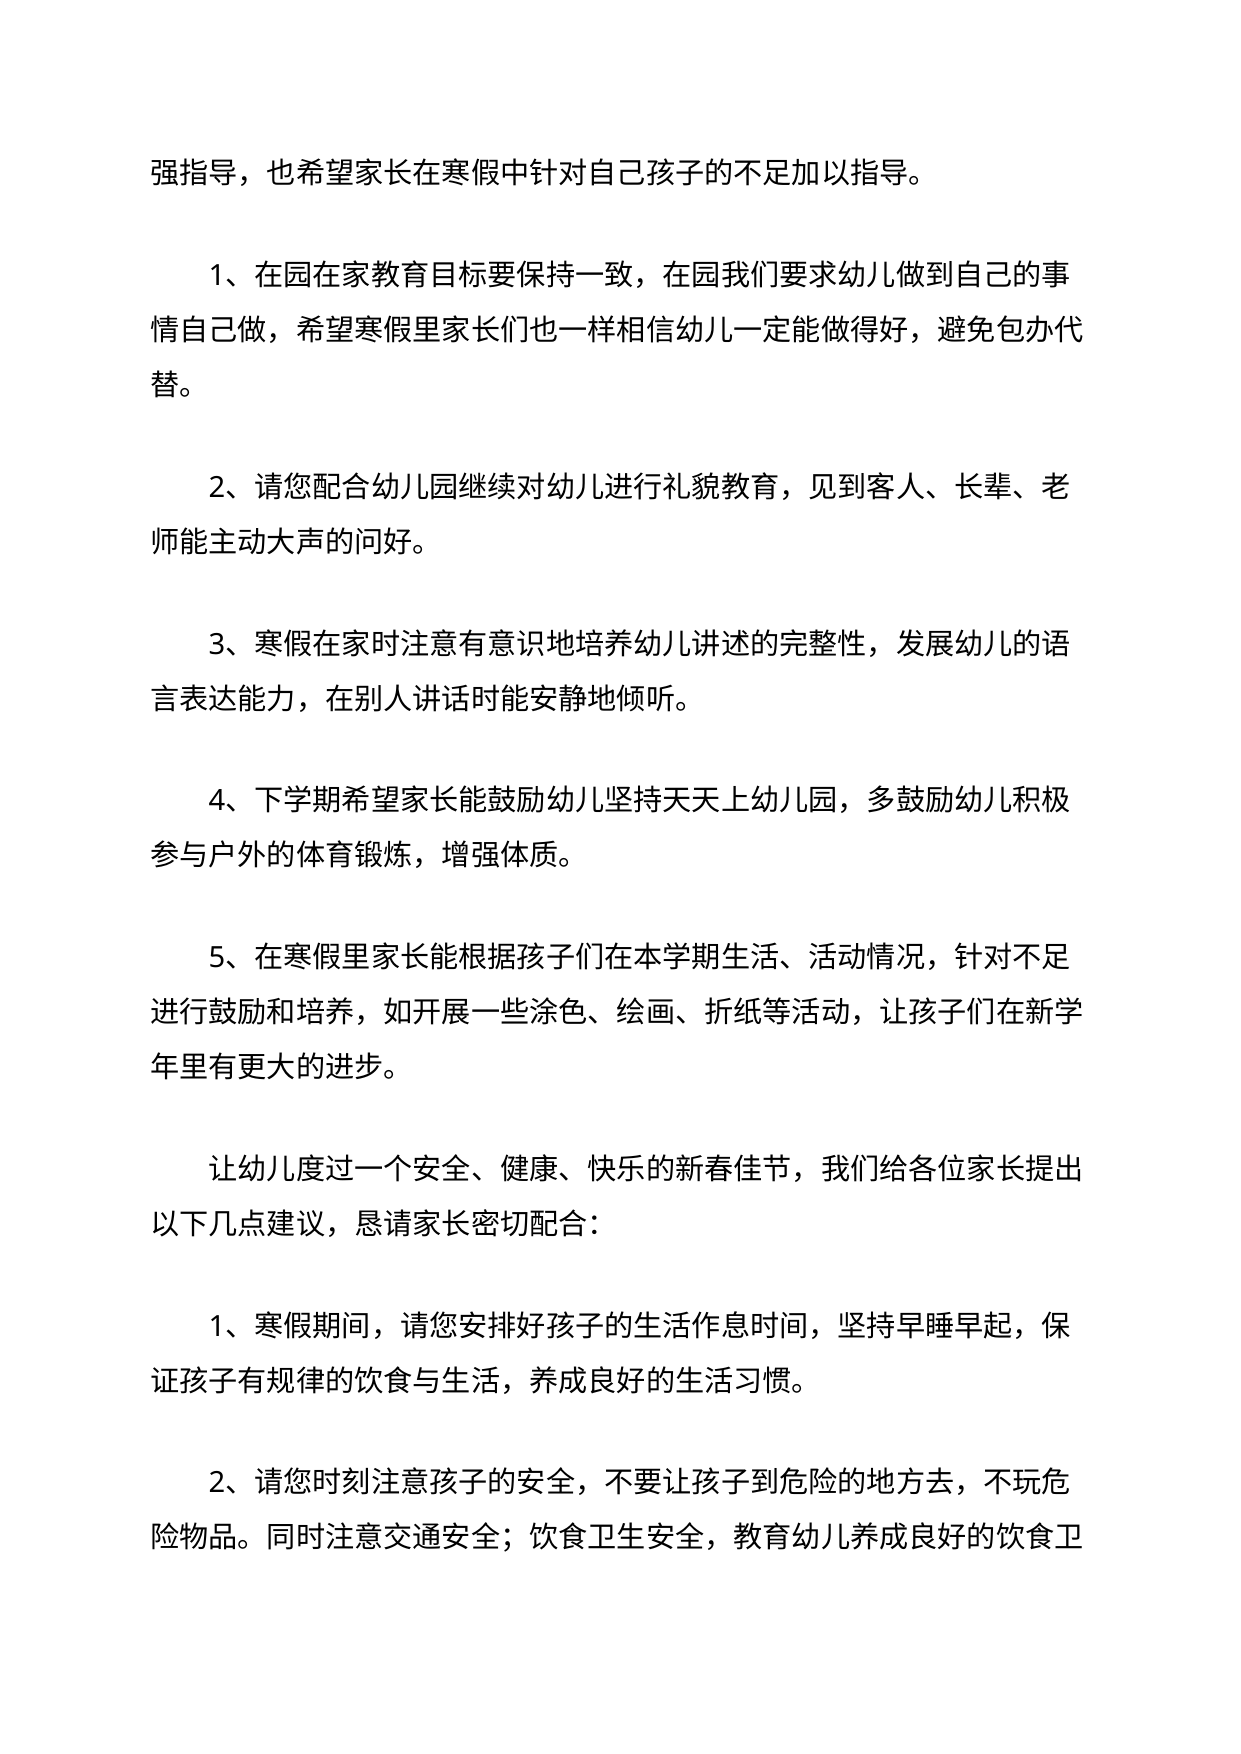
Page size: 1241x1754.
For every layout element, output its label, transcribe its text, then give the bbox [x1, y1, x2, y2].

text 1、在园在家教育目标要保持一致，在园我们要求幼儿做到自己的事情自己做，希望寒假里家长们也一样相信幼儿一定能做得好，避免包办代替。 [150, 252, 1090, 404]
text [150, 1459, 1090, 1556]
text 2、请您配合幼儿园继续对幼儿进行礼貌教育，见到客人、长辈、老师能主动大声的问好。 [150, 463, 1090, 561]
text 4、下学期希望家长能鼓励幼儿坚持天天上幼儿园，多鼓励幼儿积极参与户外的体育锻炼，增强体质。 [150, 777, 1090, 874]
text 5、在寒假里家长能根据孩子们在本学期生活、活动情况，针对不足进行鼓励和培养，如开展一些涂色、绘画、折纸等活动，让孩子们在新学年里有更大的进步。 [150, 934, 1090, 1086]
text 3、寒假在家时注意有意识地培养幼儿讲述的完整性，发展幼儿的语言表达能力，在别人讲话时能安静地倾听。 [150, 620, 1090, 717]
text 1、寒假期间，请您安排好孩子的生活作息时间，坚持早睡早起，保证孩子有规律的饮食与生活，养成良好的生活习惯。 [150, 1302, 1090, 1399]
text 让幼儿度过一个安全、健康、快乐的新春佳节，我们给各位家长提出以下几点建议，恳请家长密切配合： [150, 1145, 1090, 1243]
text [150, 150, 1090, 192]
